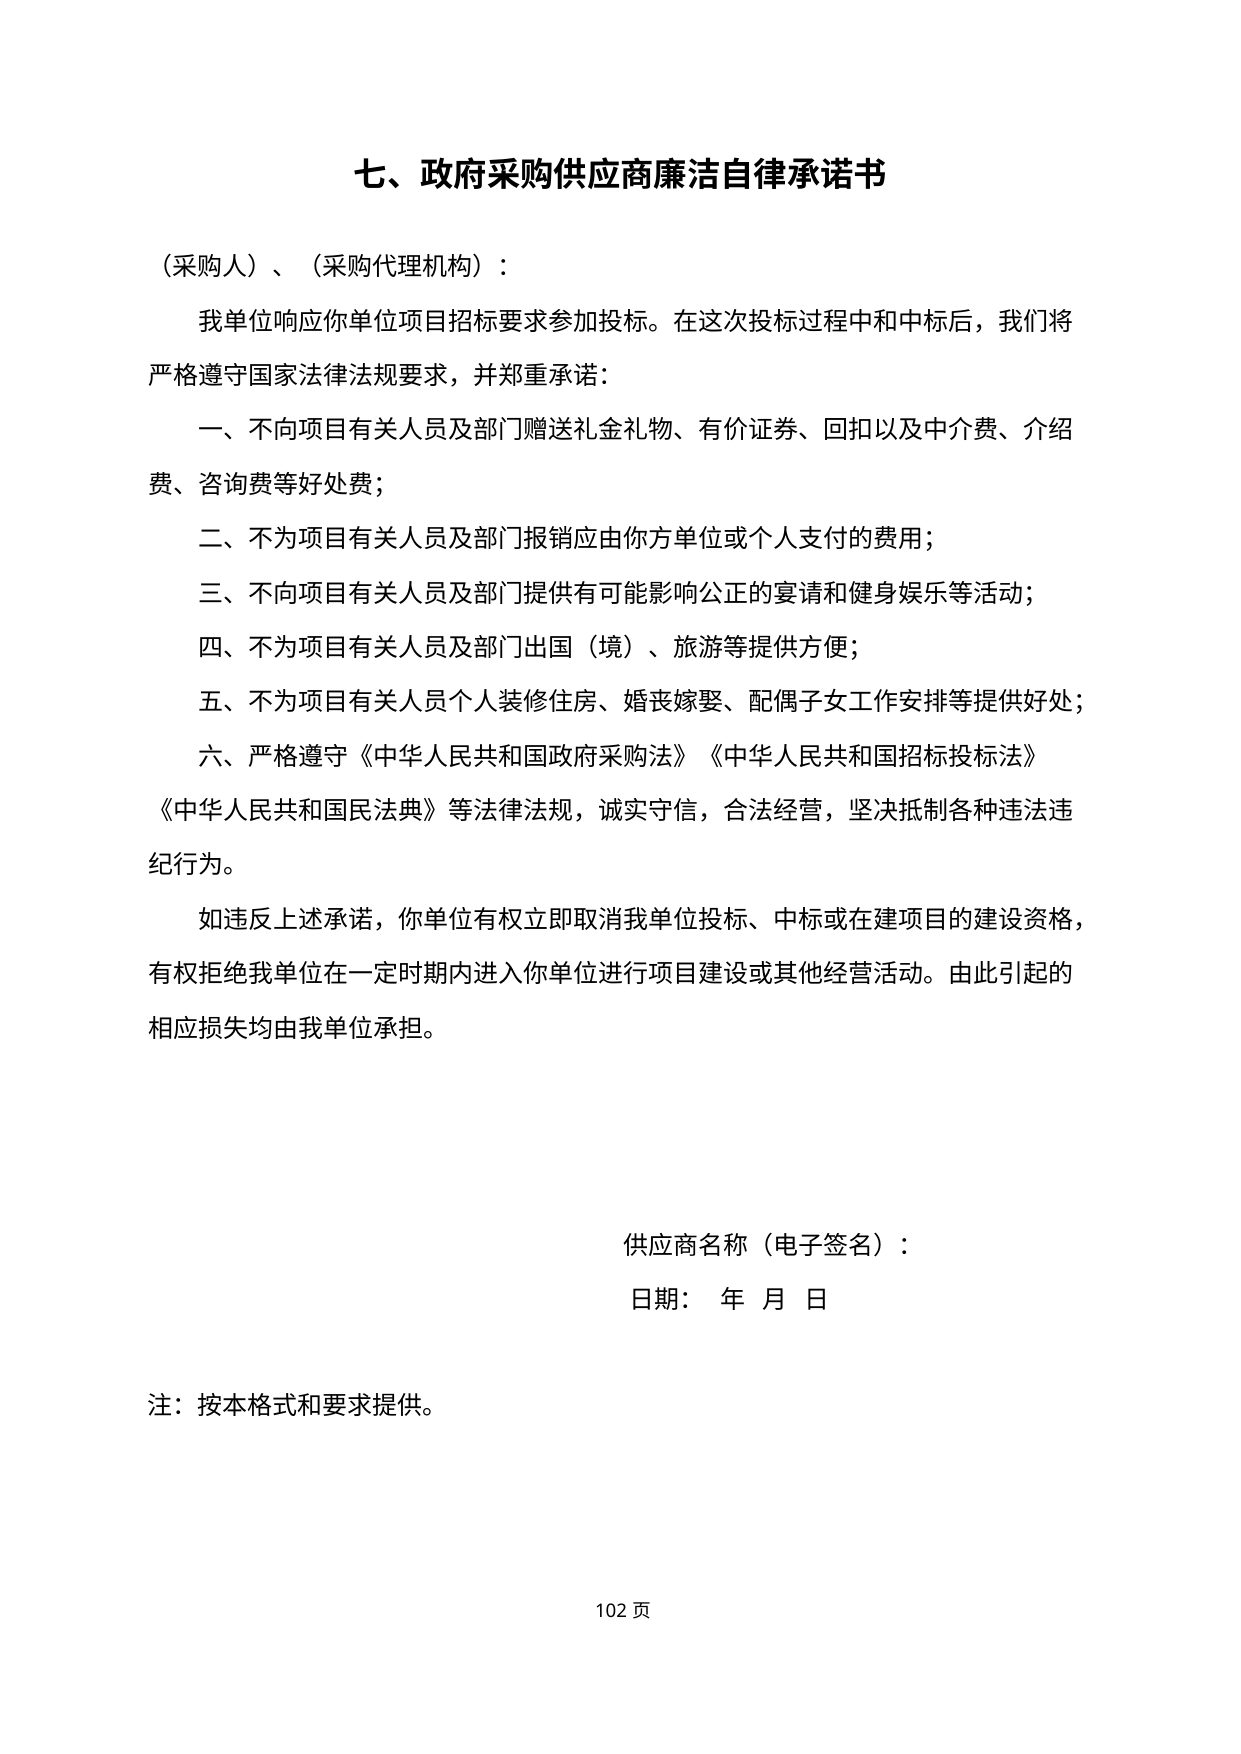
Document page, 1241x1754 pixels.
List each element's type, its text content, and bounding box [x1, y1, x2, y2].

text 注：按本格式和要求提供。 [148, 1385, 1049, 1422]
text 供应商名称（电子签名）： [148, 1226, 976, 1262]
text 六、严格遵守《中华人民共和国政府采购法》《中华人民共和国招标投标法》《中华人民共和国民法典》等法律法规，诚实守信，合法经营，坚决抵制各种违法违纪行为。 [148, 736, 1093, 881]
text 日期： 年 月 日 [629, 1280, 1093, 1316]
text 二、不为项目有关人员及部门报销应由你方单位或个人支付的费用； [148, 519, 1093, 555]
text 一、不向项目有关人员及部门赠送礼金礼物、有价证券、回扣以及中介费、介绍费、咨询费等好处费； [148, 410, 1093, 501]
text 七、政府采购供应商廉洁自律承诺书 [148, 148, 1093, 196]
text （采购人）、（采购代理机构）： [148, 247, 1093, 283]
text 四、不为项目有关人员及部门出国（境）、旅游等提供方便； [148, 627, 1093, 664]
text 三、不向项目有关人员及部门提供有可能影响公正的宴请和健身娱乐等活动； [148, 573, 1093, 609]
text 我单位响应你单位项目招标要求参加投标。在这次投标过程中和中标后，我们将严格遵守国家法律法规要求，并郑重承诺： [148, 301, 1093, 392]
text 如违反上述承诺，你单位有权立即取消我单位投标、中标或在建项目的建设资格，有权拒绝我单位在一定时期内进入你单位进行项目建设或其他经营活动。由此引起的相应损失均由我单位承担。 [148, 899, 1093, 1044]
text 五、不为项目有关人员个人装修住房、婚丧嫁娶、配偶子女工作安排等提供好处； [148, 682, 1093, 718]
